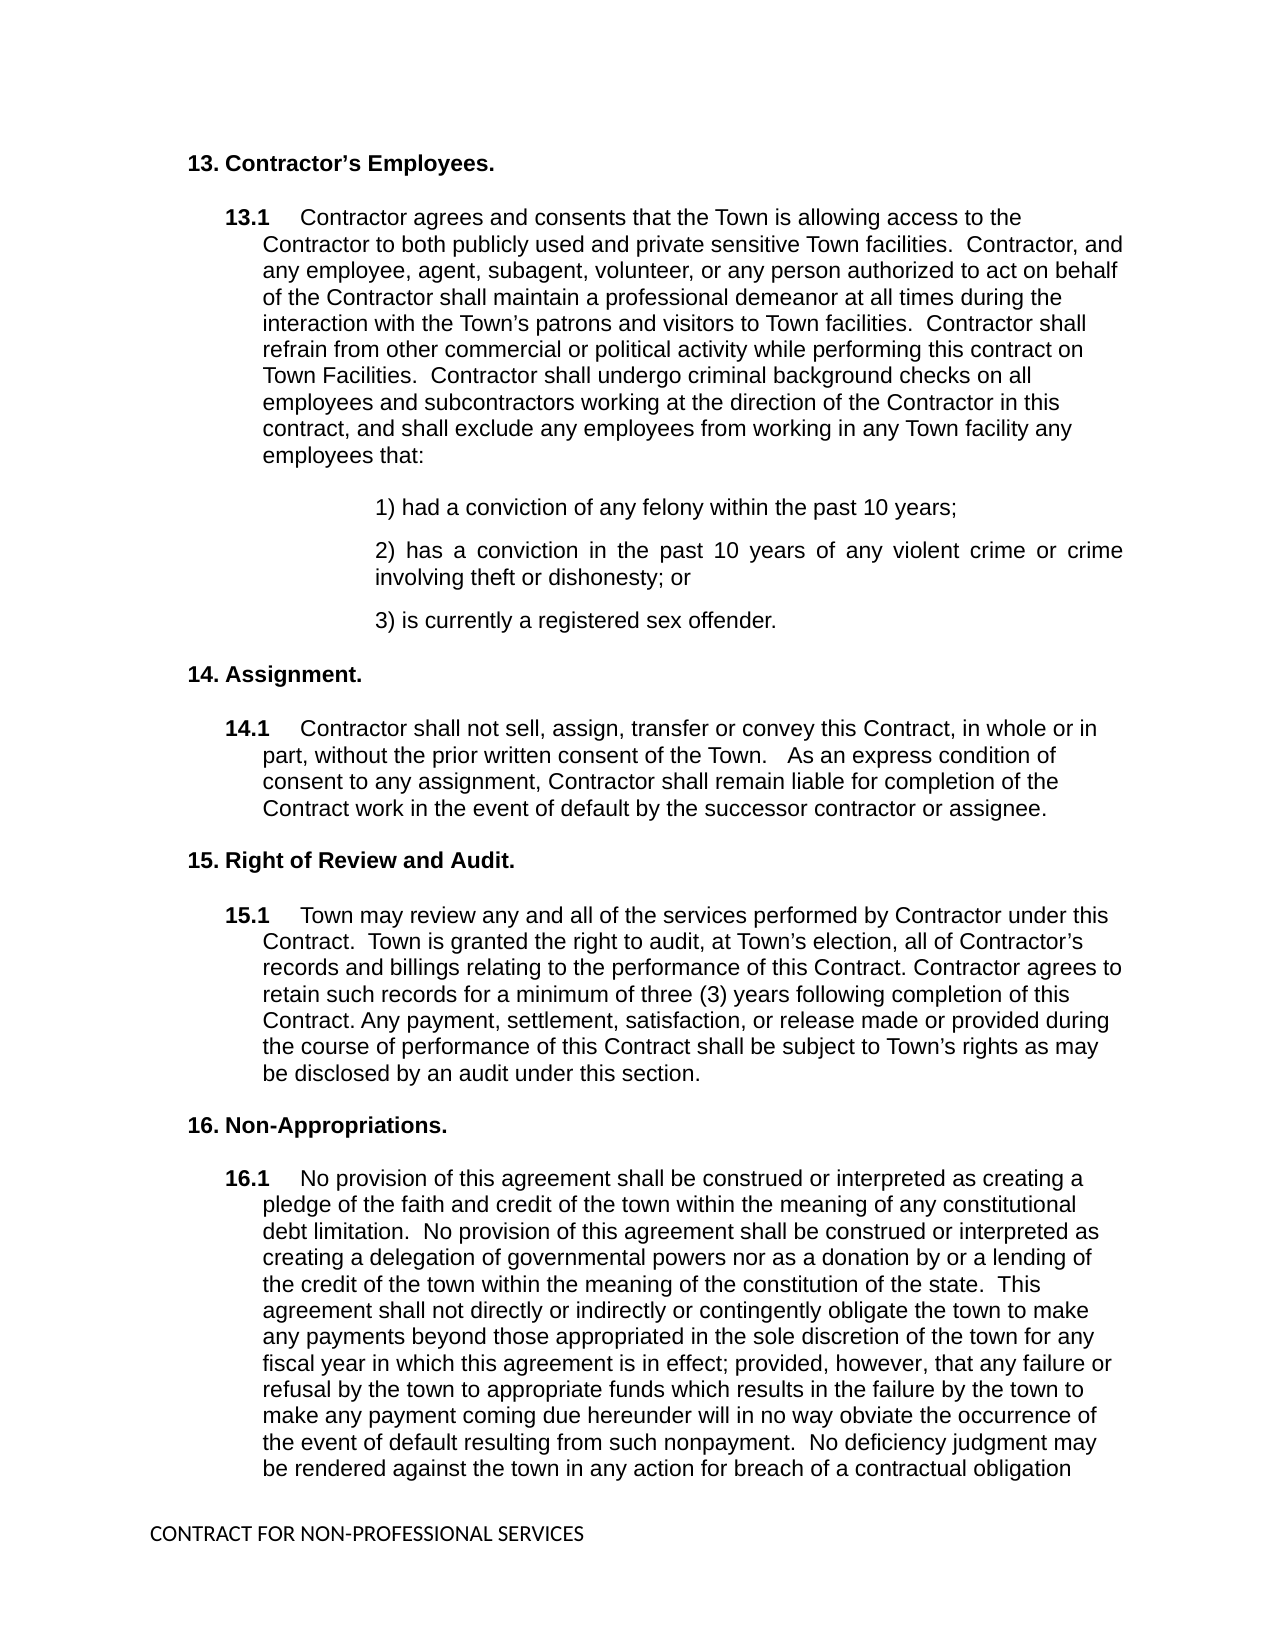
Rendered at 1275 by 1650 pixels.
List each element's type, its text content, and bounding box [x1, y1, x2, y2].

text 1) had a conviction of any felony within the past 10 years; [150, 494, 1125, 521]
list Contractor’s Employees. [187, 150, 1125, 204]
list Non-Appropriations. [187, 1112, 1125, 1139]
list 3) is currently a registered sex offender. [262, 607, 1125, 661]
list Assignment. [187, 661, 1125, 715]
list Town may review any and all of the services performed by Contractor under this Contract. Town is granted the right to audit, at Town’s election, all of Contractor’s records and billings relating to the performance of this Contract. Contractor agrees to retain such records for a minimum of three (3) years following completion of this Contract. Any payment, settlement, satisfaction, or release made or provided during the course of performance of this Contract shall be subject to Town’s rights as may be disclosed by an audit under this section. [225, 902, 1125, 1086]
list Contractor agrees and consents that the Town is allowing access to the Contractor to both publicly used and private sensitive Town facilities. Contractor, and any employee, agent, subagent, volunteer, or any person authorized to act on behalf of the Contractor shall maintain a professional demeanor at all times during the interaction with the Town’s patrons and visitors to Town facilities. Contractor shall refrain from other commercial or political activity while performing this contract on Town Facilities. Contractor shall undergo criminal background checks on all employees and subcontractors working at the direction of the Contractor in this contract, and shall exclude any employees from working in any Town facility any employees that: [225, 204, 1125, 468]
list contractor shall not sell, assign, transfer or convey this contract, in whole or in part, without the prior written consent of the Town. as an express condition of consent to any assignment, contractor shall remain liable for completion of the Contract work in the event of default by the successor contractor or assignee. [225, 715, 1125, 821]
list Right of Review and Audit. [187, 847, 1125, 902]
text 2) has a conviction in the past 10 years of any violent crime or crime involving theft or dishonesty; or [375, 537, 1125, 590]
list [225, 1165, 1125, 1481]
